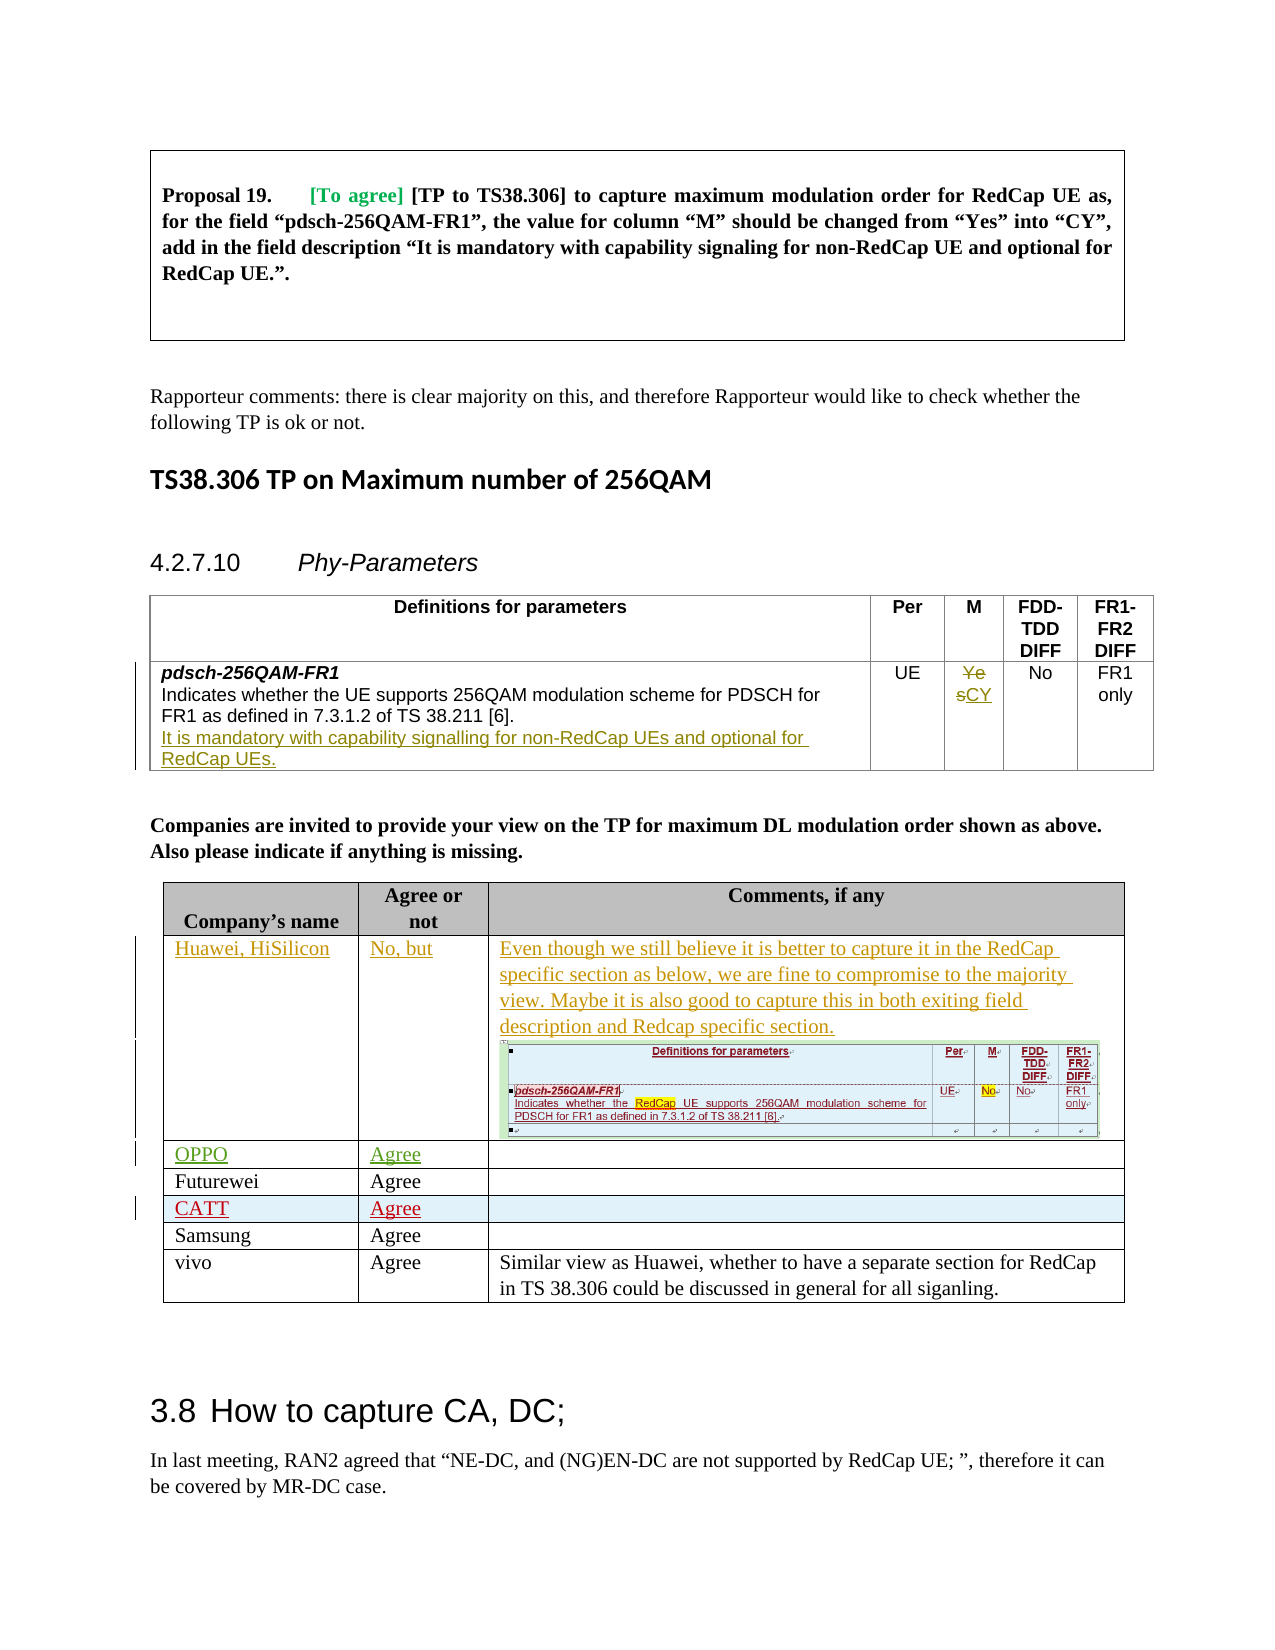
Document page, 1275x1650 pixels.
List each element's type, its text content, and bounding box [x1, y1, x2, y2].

table_cell [489, 936, 1124, 1140]
table_cell [489, 1223, 1124, 1249]
table_cell [489, 1169, 1124, 1195]
table_cell pdsch-256QAM-FR1 Indicates whether the UE supports 256QAM modulation scheme for PDSCH for FR1 as defined in 7.3.1.2 of TS 38.211 [6]. [151, 662, 870, 770]
table_cell UE [871, 662, 944, 770]
table_cell Futurewei [164, 1169, 358, 1195]
table_cell Agree [359, 1250, 488, 1302]
table_cell vivo [164, 1250, 358, 1302]
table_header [151, 151, 1124, 340]
table_cell [359, 936, 488, 1140]
text Rapporteur comments: there is clear majority on this, and therefore Rapporteur would like to check whether the following TP is ok or not. [150, 384, 1125, 434]
table_cell Samsung [164, 1223, 358, 1249]
text Companies are invited to provide your view on the TP for maximum DL modulation order shown as above. Also please indicate if anything is missing. [150, 813, 1125, 863]
subtitle How to capture CA, DC; [150, 1391, 1125, 1429]
table_cell Similar view as Huawei, whether to have a separate section for RedCap in TS 38.306 could be discussed in general for all siganling. [489, 1250, 1124, 1302]
table_cell No [1004, 662, 1077, 770]
table_cell [945, 662, 1003, 770]
table_header Per [871, 596, 944, 661]
picture [499, 1040, 1100, 1139]
table_cell FR1 only [1078, 662, 1153, 770]
table_cell [164, 1141, 358, 1168]
table_cell [489, 1141, 1124, 1168]
table_cell [359, 1141, 488, 1168]
table_header Definitions for parameters [151, 596, 870, 661]
subtitle TS38.306 TP on Maximum number of 256QAM [150, 461, 1125, 496]
table_cell Agree [359, 1169, 488, 1195]
table_cell [164, 936, 358, 1140]
table_header FR1-FR2 DIFF [1078, 596, 1153, 661]
table_header Agree or not [359, 883, 488, 935]
text In last meeting, RAN2 agreed that “NE-DC, and (NG)EN-DC are not supported by RedCap UE; ”, therefore it can be covered by MR-DC case. [150, 1448, 1125, 1498]
text 4.2.7.10 Phy-Parameters [150, 548, 1125, 576]
table_header FDD-TDD DIFF [1004, 596, 1077, 661]
table_cell Agree [359, 1223, 488, 1249]
table_header Company’s name [164, 883, 358, 935]
table_header M [945, 596, 1003, 661]
table_header Comments, if any [489, 883, 1124, 935]
